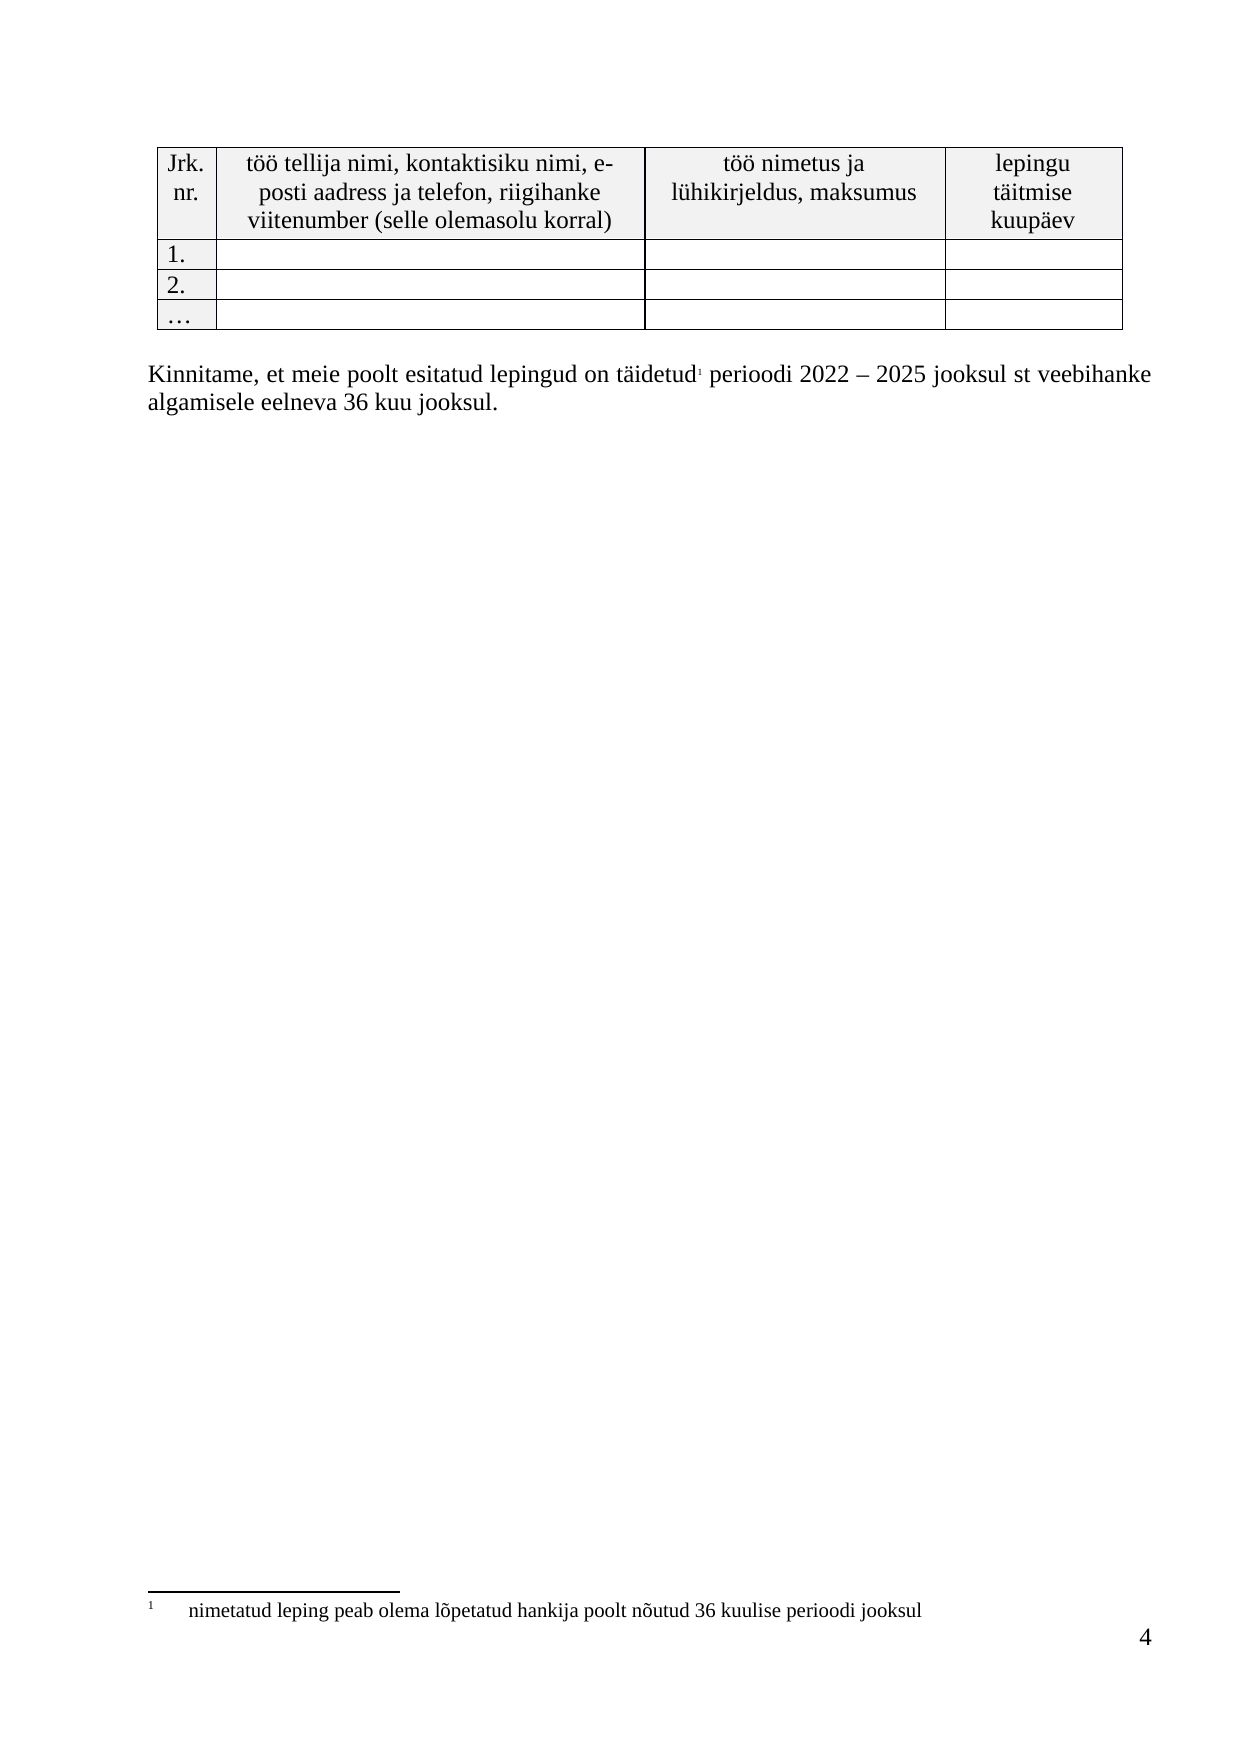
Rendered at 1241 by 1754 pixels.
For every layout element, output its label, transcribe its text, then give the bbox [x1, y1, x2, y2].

table_cell [946, 300, 1122, 329]
table_header töö nimetus ja lühikirjeldus, maksumus [646, 148, 945, 238]
table_cell [646, 300, 945, 329]
table_cell [646, 240, 945, 269]
table_cell 2. [158, 270, 216, 299]
table_cell 1. [158, 240, 216, 269]
table_header lepingu täitmise kuupäev [946, 148, 1122, 238]
table_header Jrk. nr. [158, 148, 216, 238]
table_cell [946, 270, 1122, 299]
table_cell [217, 300, 644, 329]
table_cell [646, 270, 945, 299]
text Kinnitame, et meie poolt esitatud lepingud on täidetud perioodi 2022 – 2025 jooksul st veebihanke algamisele eelneva 36 kuu jooksul. [148, 359, 1152, 416]
table_header töö tellija nimi, kontaktisiku nimi, e-posti aadress ja telefon, riigihanke viitenumber (selle olemasolu korral) [217, 148, 644, 238]
table_cell [217, 240, 644, 269]
table_cell [946, 240, 1122, 269]
table_cell [217, 270, 644, 299]
table_cell … [158, 300, 216, 329]
